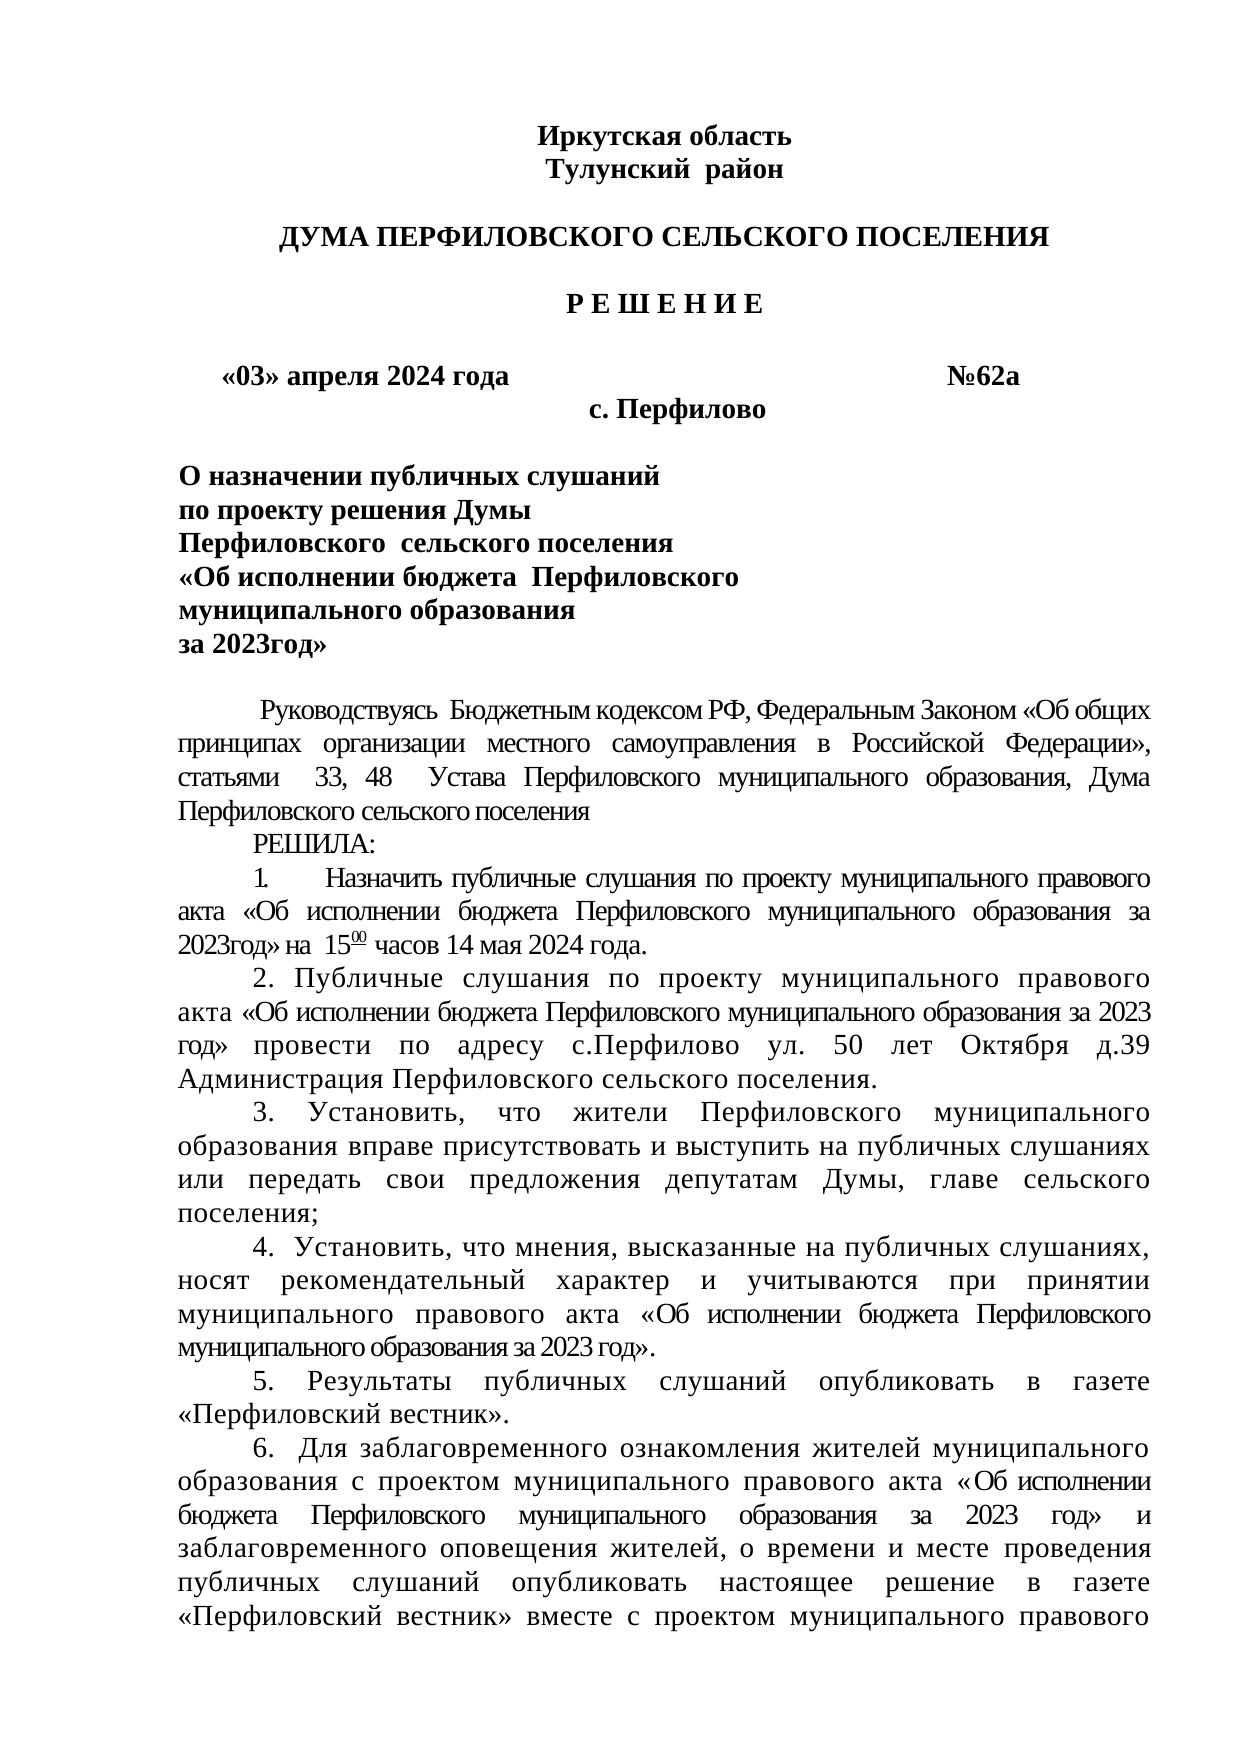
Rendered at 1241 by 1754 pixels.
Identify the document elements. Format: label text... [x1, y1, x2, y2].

text РЕШИЛА: [177, 826, 1152, 860]
text Перфиловского сельского поселения [178, 525, 1152, 559]
text Иркутская область [177, 118, 1152, 152]
text с. Перфилово [177, 391, 1152, 425]
text Тулунский район [177, 152, 1152, 185]
text 1. Назначить публичные слушания по проекту муниципального правового акта «Об исполнении бюджета Перфиловского муниципального образования за 2023год» на 1500 часов 14 мая 2024 года. [177, 860, 1152, 960]
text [177, 1430, 1152, 1631]
text «Об исполнении бюджета Перфиловского [178, 559, 1152, 592]
text Руководствуясь Бюджетным кодексом РФ, Федеральным Законом «Об общих принципах организации местного самоуправления в Российской Федерации», статьями 33, 48 Устава Перфиловского муниципального образования, Дума Перфиловского сельского поселения [177, 692, 1152, 826]
text «03» апреля 2024 года №62а [177, 358, 1152, 391]
text по проекту решения Думы [178, 492, 1152, 525]
text за 2023год» [178, 626, 1152, 659]
text 4. Установить, что мнения, высказанные на публичных слушаниях, носят рекомендательный характер и учитываются при принятии муниципального правового акта «Об исполнении бюджета Перфиловского муниципального образования за 2023 год». [177, 1229, 1152, 1363]
text 2. Публичные слушания по проекту муниципального правового акта «Об исполнении бюджета Перфиловского муниципального образования за 2023 год» провести по адресу с.Перфилово ул. 50 лет Октября д.39 Администрация Перфиловского сельского поселения. [177, 960, 1152, 1094]
text 5. Результаты публичных слушаний опубликовать в газете «Перфиловский вестник». [177, 1363, 1152, 1430]
text ДУМА ПЕРФИЛОВСКОГО СЕЛЬСКОГО ПОСЕЛЕНИЯ [177, 219, 1152, 252]
text Р Е Ш Е Н И Е [177, 286, 1152, 319]
text муниципального образования [178, 592, 1152, 626]
text О назначении публичных слушаний [178, 458, 1152, 492]
text 3. Установить, что жители Перфиловского муниципального образования вправе присутствовать и выступить на публичных слушаниях или передать свои предложения депутатам Думы, главе сельского поселения; [177, 1094, 1152, 1229]
